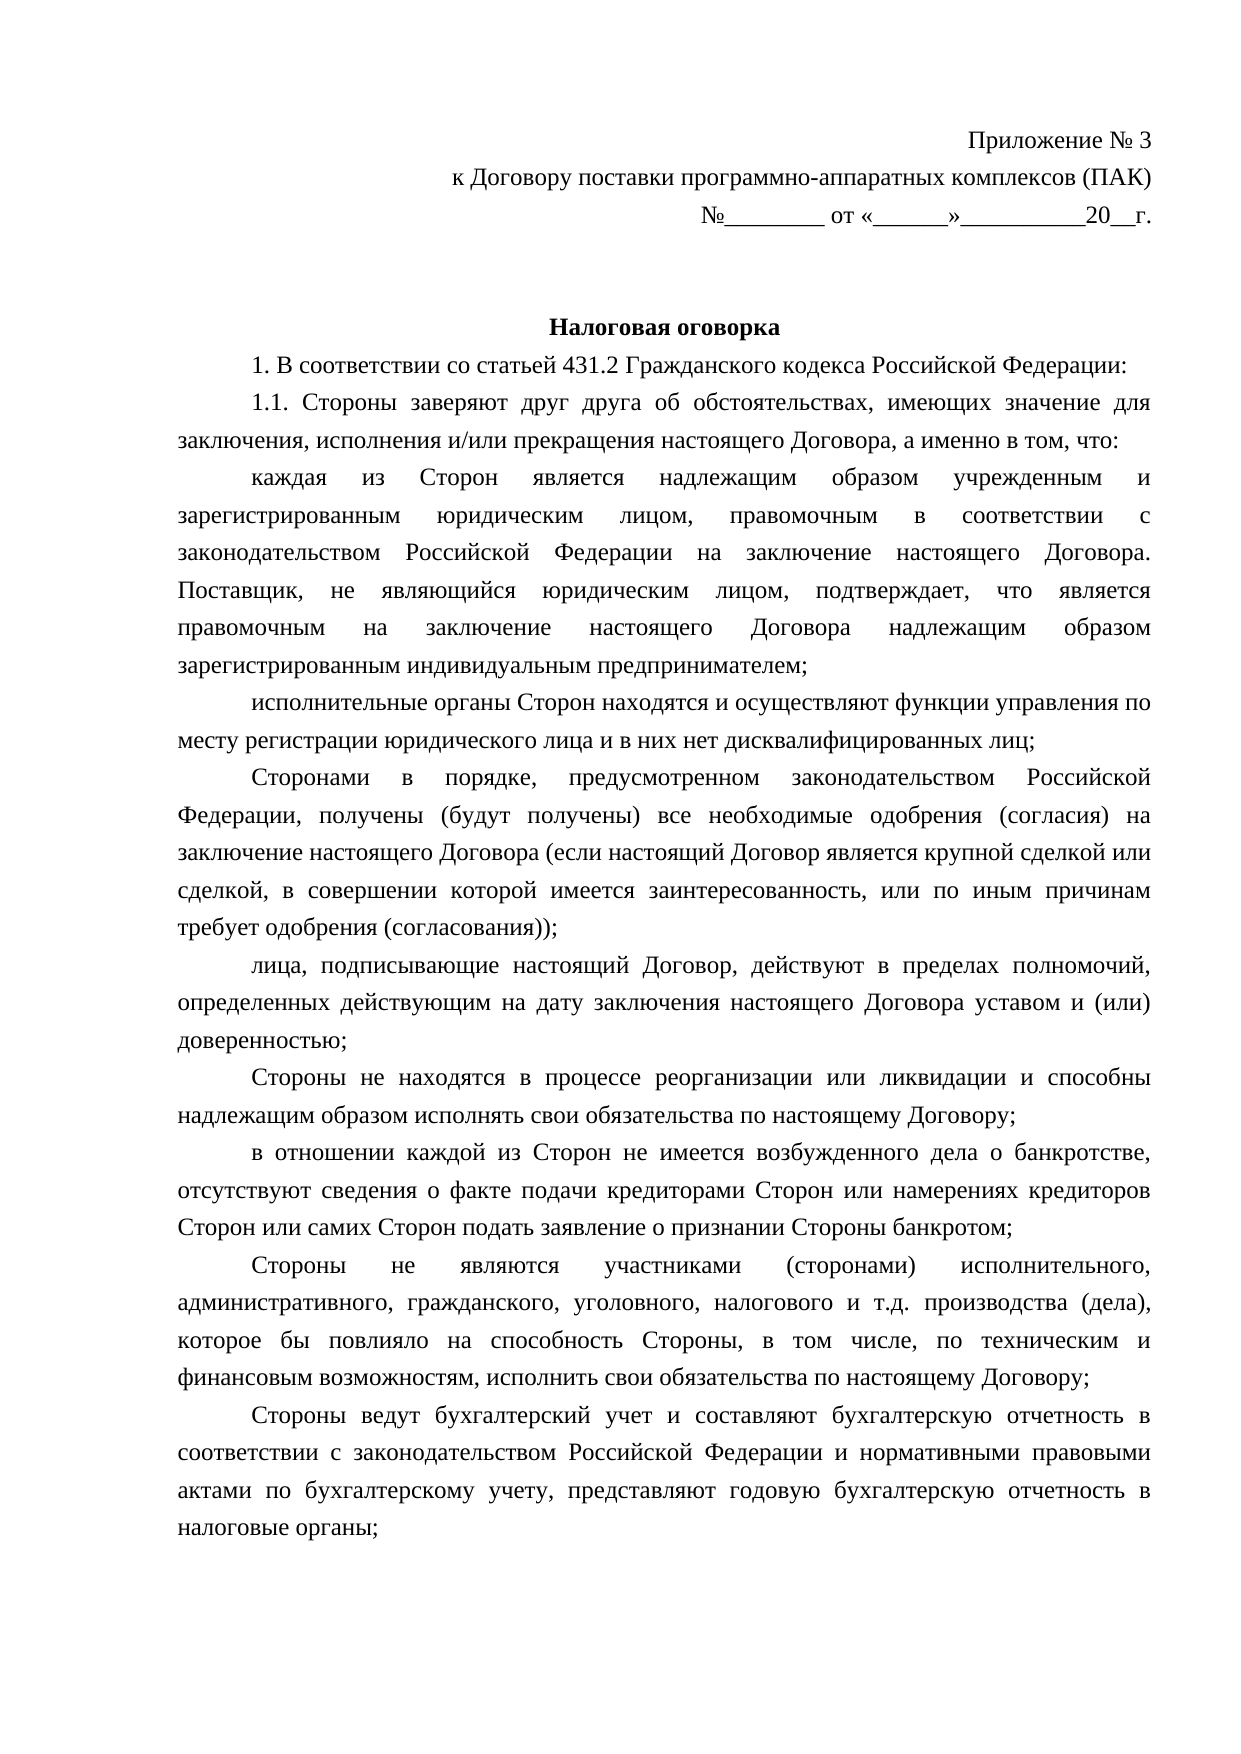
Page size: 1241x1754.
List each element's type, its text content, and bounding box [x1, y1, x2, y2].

text №________ от «______»__________20__г. [177, 193, 1152, 231]
text каждая из Сторон является надлежащим образом учрежденным и зарегистрированным юридическим лицом, правомочным в соответствии с законодательством Российской Федерации на заключение настоящего Договора. Поставщик, не являющийся юридическим лицом, подтверждает, что является правомочным на заключение настоящего Договора надлежащим образом зарегистрированным индивидуальным предпринимателем; [177, 456, 1152, 681]
text Приложение № 3 [177, 118, 1152, 156]
text Стороны не находятся в процессе реорганизации или ликвидации и способны надлежащим образом исполнять свои обязательства по настоящему Договору; [177, 1056, 1152, 1131]
text в отношении каждой из Сторон не имеется возбужденного дела о банкротстве, отсутствуют сведения о факте подачи кредиторами Сторон или намерениях кредиторов Сторон или самих Сторон подать заявление о признании Стороны банкротом; [177, 1131, 1152, 1243]
text 1. В соответствии со статьей 431.2 Гражданского кодекса Российской Федерации: [177, 343, 1152, 381]
text лица, подписывающие настоящий Договор, действуют в пределах полномочий, определенных действующим на дату заключения настоящего Договора уставом и (или) доверенностью; [177, 943, 1152, 1056]
text Стороны не являются участниками (сторонами) исполнительного, административного, гражданского, уголовного, налогового и т.д. производства (дела), которое бы повлияло на способность Стороны, в том числе, по техническим и финансовым возможностям, исполнить свои обязательства по настоящему Договору; [177, 1243, 1152, 1393]
text исполнительные органы Сторон находятся и осуществляют функции управления по месту регистрации юридического лица и в них нет дисквалифицированных лиц; [177, 681, 1152, 756]
text Сторонами в порядке, предусмотренном законодательством Российской Федерации, получены (будут получены) все необходимые одобрения (согласия) на заключение настоящего Договора (если настоящий Договор является крупной сделкой или сделкой, в совершении которой имеется заинтересованность, или по иным причинам требует одобрения (согласования)); [177, 756, 1152, 943]
text Налоговая оговорка [177, 306, 1152, 343]
text к Договору поставки программно-аппаратных комплексов (ПАК) [177, 156, 1152, 193]
text 1.1. Стороны заверяют друг друга об обстоятельствах, имеющих значение для заключения, исполнения и/или прекращения настоящего Договора, а именно в том, что: [177, 381, 1152, 456]
text Стороны ведут бухгалтерский учет и составляют бухгалтерскую отчетность в соответствии с законодательством Российской Федерации и нормативными правовыми актами по бухгалтерскому учету, представляют годовую бухгалтерскую отчетность в налоговые органы; [177, 1393, 1152, 1543]
